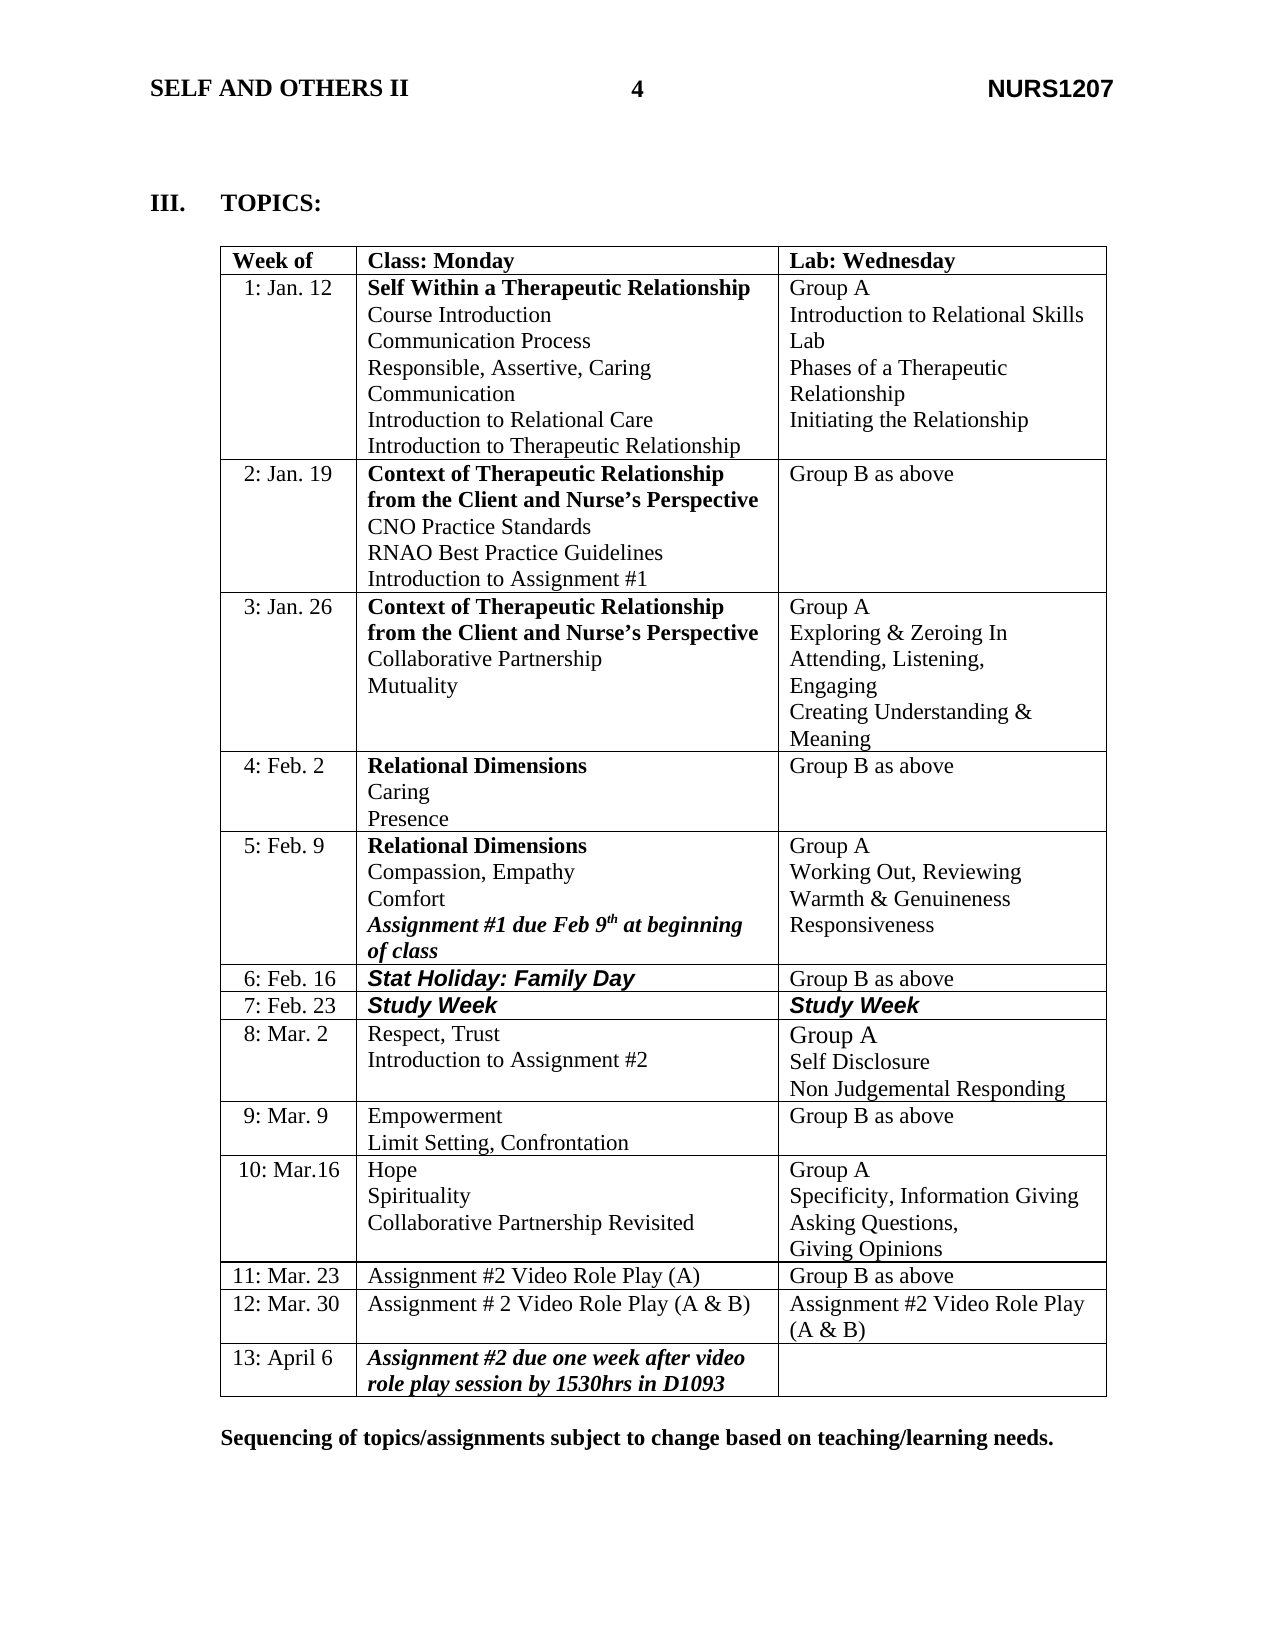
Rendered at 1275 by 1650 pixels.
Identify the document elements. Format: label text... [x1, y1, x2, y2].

table_header TOPICS: Sequencing of topics/assignments subject to change based on teaching/learning needs. [209, 160, 1125, 1450]
table_header III. [139, 160, 209, 1450]
